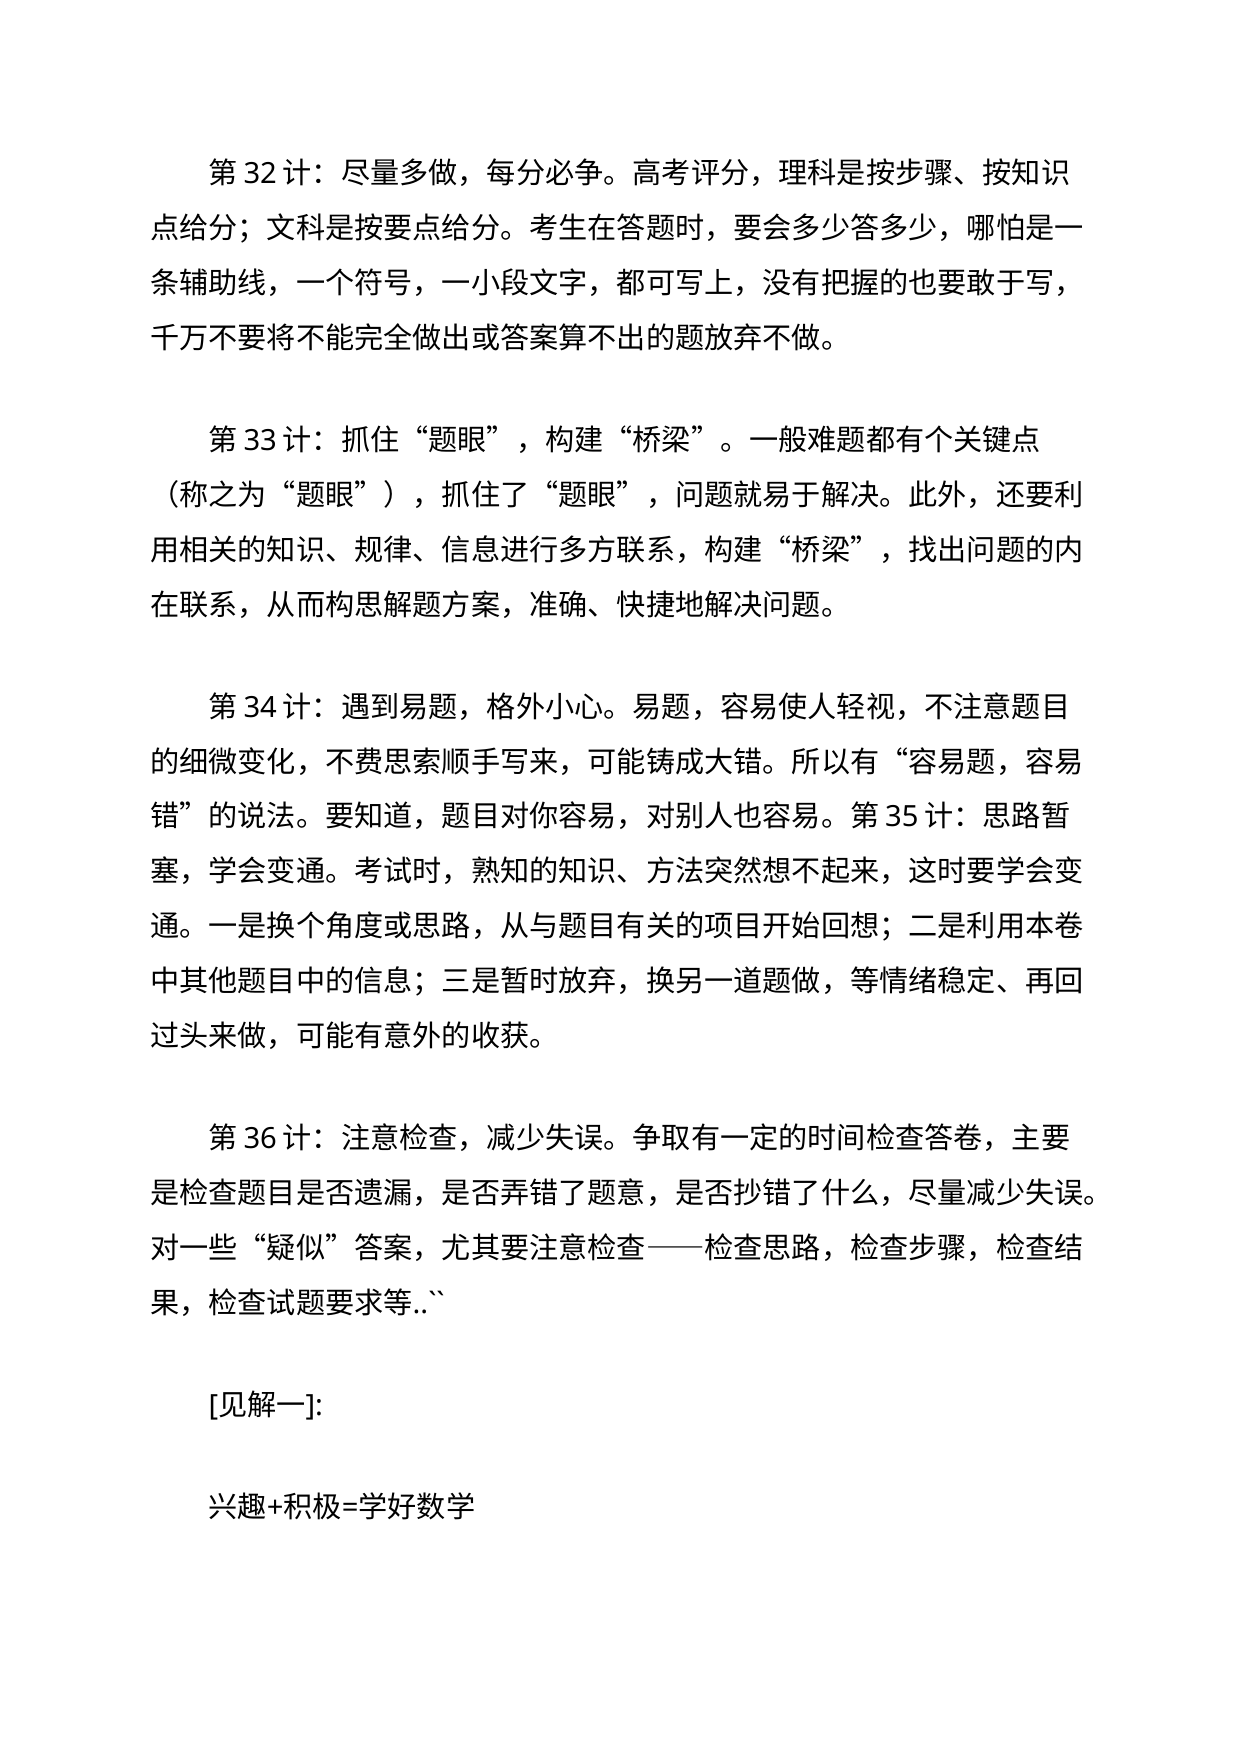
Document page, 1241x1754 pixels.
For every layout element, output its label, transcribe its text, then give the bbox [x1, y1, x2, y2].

text 第32计：尽量多做，每分必争。高考评分，理科是按步骤、按知识点给分；文科是按要点给分。考生在答题时，要会多少答多少，哪怕是一条辅助线，一个符号，一小段文字，都可写上，没有把握的也要敢于写，千万不要将不能完全做出或答案算不出的题放弃不做。 [150, 150, 1090, 357]
text [见解一]: [150, 1381, 1090, 1424]
text 第33计：抓住“题眼”，构建“桥梁”。一般难题都有个关键点（称之为“题眼”），抓住了“题眼”，问题就易于解决。此外，还要利用相关的知识、规律、信息进行多方联系，构建“桥梁”，找出问题的内在联系，从而构思解题方案，准确、快捷地解决问题。 [150, 417, 1090, 624]
text 第36计：注意检查，减少失误。争取有一定的时间检查答卷，主要是检查题目是否遗漏，是否弄错了题意，是否抄错了什么，尽量减少失误。对一些“疑似”答案，尤其要注意检查——检查思路，检查步骤，检查结果，检查试题要求等..`` [150, 1114, 1090, 1322]
text 第34计：遇到易题，格外小心。易题，容易使人轻视，不注意题目的细微变化，不费思索顺手写来，可能铸成大错。所以有“容易题，容易错”的说法。要知道，题目对你容易，对别人也容易。第35计：思路暂塞，学会变通。考试时，熟知的知识、方法突然想不起来，这时要学会变通。一是换个角度或思路，从与题目有关的项目开始回想；二是利用本卷中其他题目中的信息；三是暂时放弃，换另一道题做，等情绪稳定、再回过头来做，可能有意外的收获。 [150, 683, 1090, 1055]
text 兴趣+积极=学好数学 [150, 1483, 1090, 1526]
